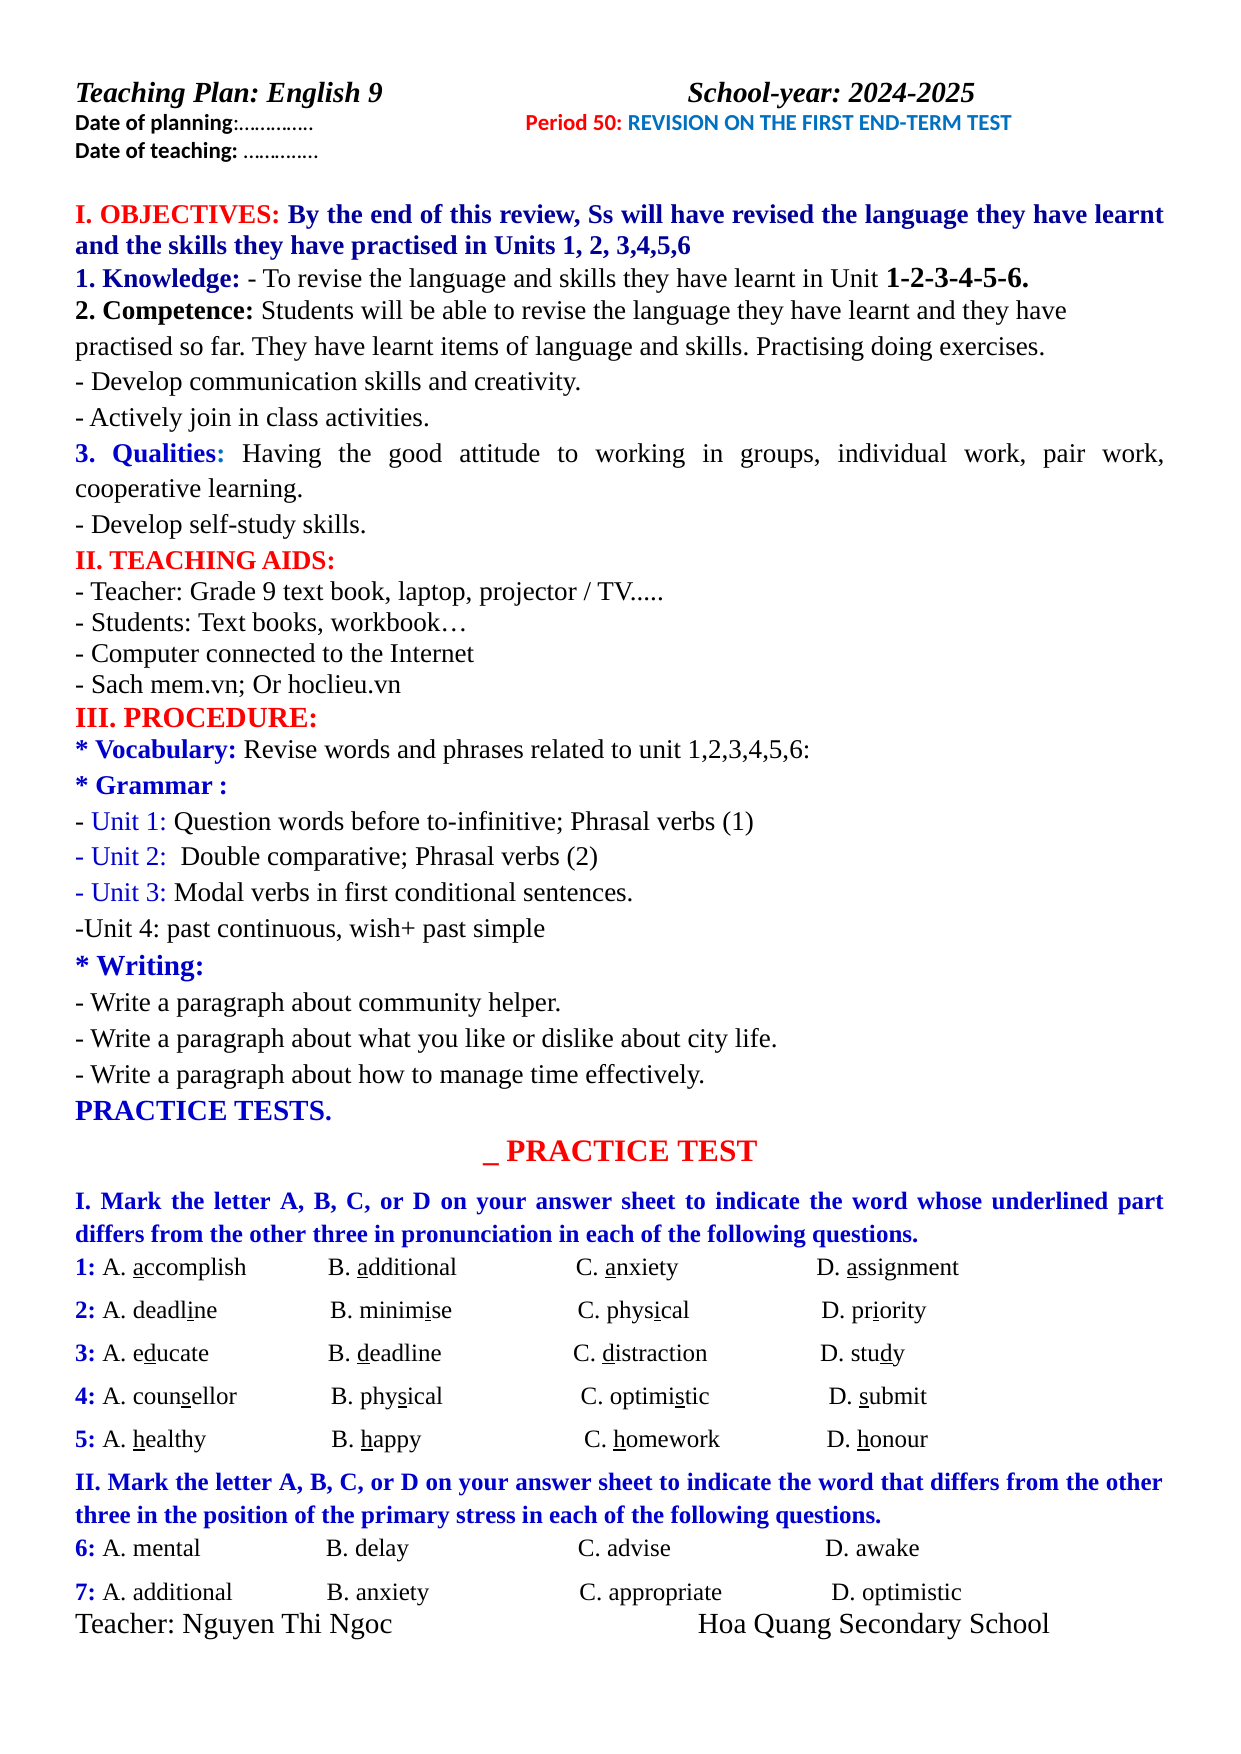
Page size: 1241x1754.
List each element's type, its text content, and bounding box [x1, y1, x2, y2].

text - Actively join in class activities. [75, 401, 1165, 432]
table_header Date of planning:………….. Date of teaching: ………..… [64, 109, 488, 198]
text PRACTICE TESTS. [75, 1093, 1165, 1127]
text 2: A. deadline B. minimise C. physical D. priority [75, 1295, 1165, 1324]
text I. Mark the letter A, B, C, or D on your answer sheet to indicate the word whose underlined part differs from the other three in pronunciation in each of the following questions. [75, 1186, 1165, 1248]
text - Computer connected to the Internet [75, 637, 1165, 669]
text - Write a paragraph about how to manage time effectively. [75, 1058, 1165, 1089]
text * Vocabulary: Revise words and phrases related to unit 1,2,3,4,5,6: [75, 733, 1165, 764]
text 4: A. counsellor B. physical C. optimistic D. submit [75, 1381, 1165, 1410]
text 1: A. accomplish B. additional C. anxiety D. assignment [75, 1252, 1165, 1281]
text 5: A. healthy B. happy C. homework D. honour [75, 1424, 1165, 1453]
text 7: A. additional B. anxiety C. appropriate D. optimistic [75, 1577, 1165, 1605]
text -Unit 4: past continuous, wish+ past simple [75, 912, 1165, 943]
text * Writing: [75, 948, 1165, 981]
text - Write a paragraph about what you like or dislike about city life. [75, 1022, 1165, 1053]
text I. OBJECTIVES: By the end of this review, Ss will have revised the language they have learnt and the skills they have practised in Units 1, 2, 3,4,5,6 [75, 198, 1165, 260]
text _ PRACTICE TEST [75, 1132, 1165, 1168]
text - Unit 1: Question words before to-infinitive; Phrasal verbs (1) [75, 805, 1165, 836]
text - Develop self-study skills. [75, 508, 1165, 539]
text - Sach mem.vn; Or hoclieu.vn [75, 669, 1165, 700]
text - Teacher: Grade 9 text book, laptop, projector / TV..... [75, 575, 1165, 606]
text - Write a paragraph about community helper. [75, 986, 1165, 1017]
text * Grammar : [75, 769, 1165, 800]
text 3: A. educate B. deadline C. distraction D. study [75, 1338, 1165, 1367]
text II. Mark the letter A, B, C, or D on your answer sheet to indicate the word that differs from the other three in the position of the primary stress in each of the following questions. [75, 1467, 1165, 1529]
text 1. Knowledge: - To revise the language and skills they have learnt in Unit 1-2-3-4-5-6. [75, 260, 1165, 294]
text 6: A. mental B. delay C. advise D. awake [75, 1533, 1165, 1562]
text - Develop communication skills and creativity. [75, 365, 1165, 397]
text 2. Competence: Students will be able to revise the language they have learnt and they have practised so far. They have learnt items of language and skills. Practising doing exercises. [75, 294, 1165, 361]
table_header Period 50: REVISION ON THE FIRST END-TERM TEST [489, 109, 1168, 198]
text II. TEACHING AIDS: [75, 544, 1165, 575]
text - Unit 3: Modal verbs in first conditional sentences. [75, 876, 1165, 907]
text III. PROCEDURE: [75, 700, 1165, 733]
text - Unit 2: Double comparative; Phrasal verbs (2) [75, 841, 1165, 872]
text - Students: Text books, workbook… [75, 606, 1165, 637]
text 3. Qualities: Having the good attitude to working in groups, individual work, pair work, cooperative learning. [75, 437, 1165, 504]
